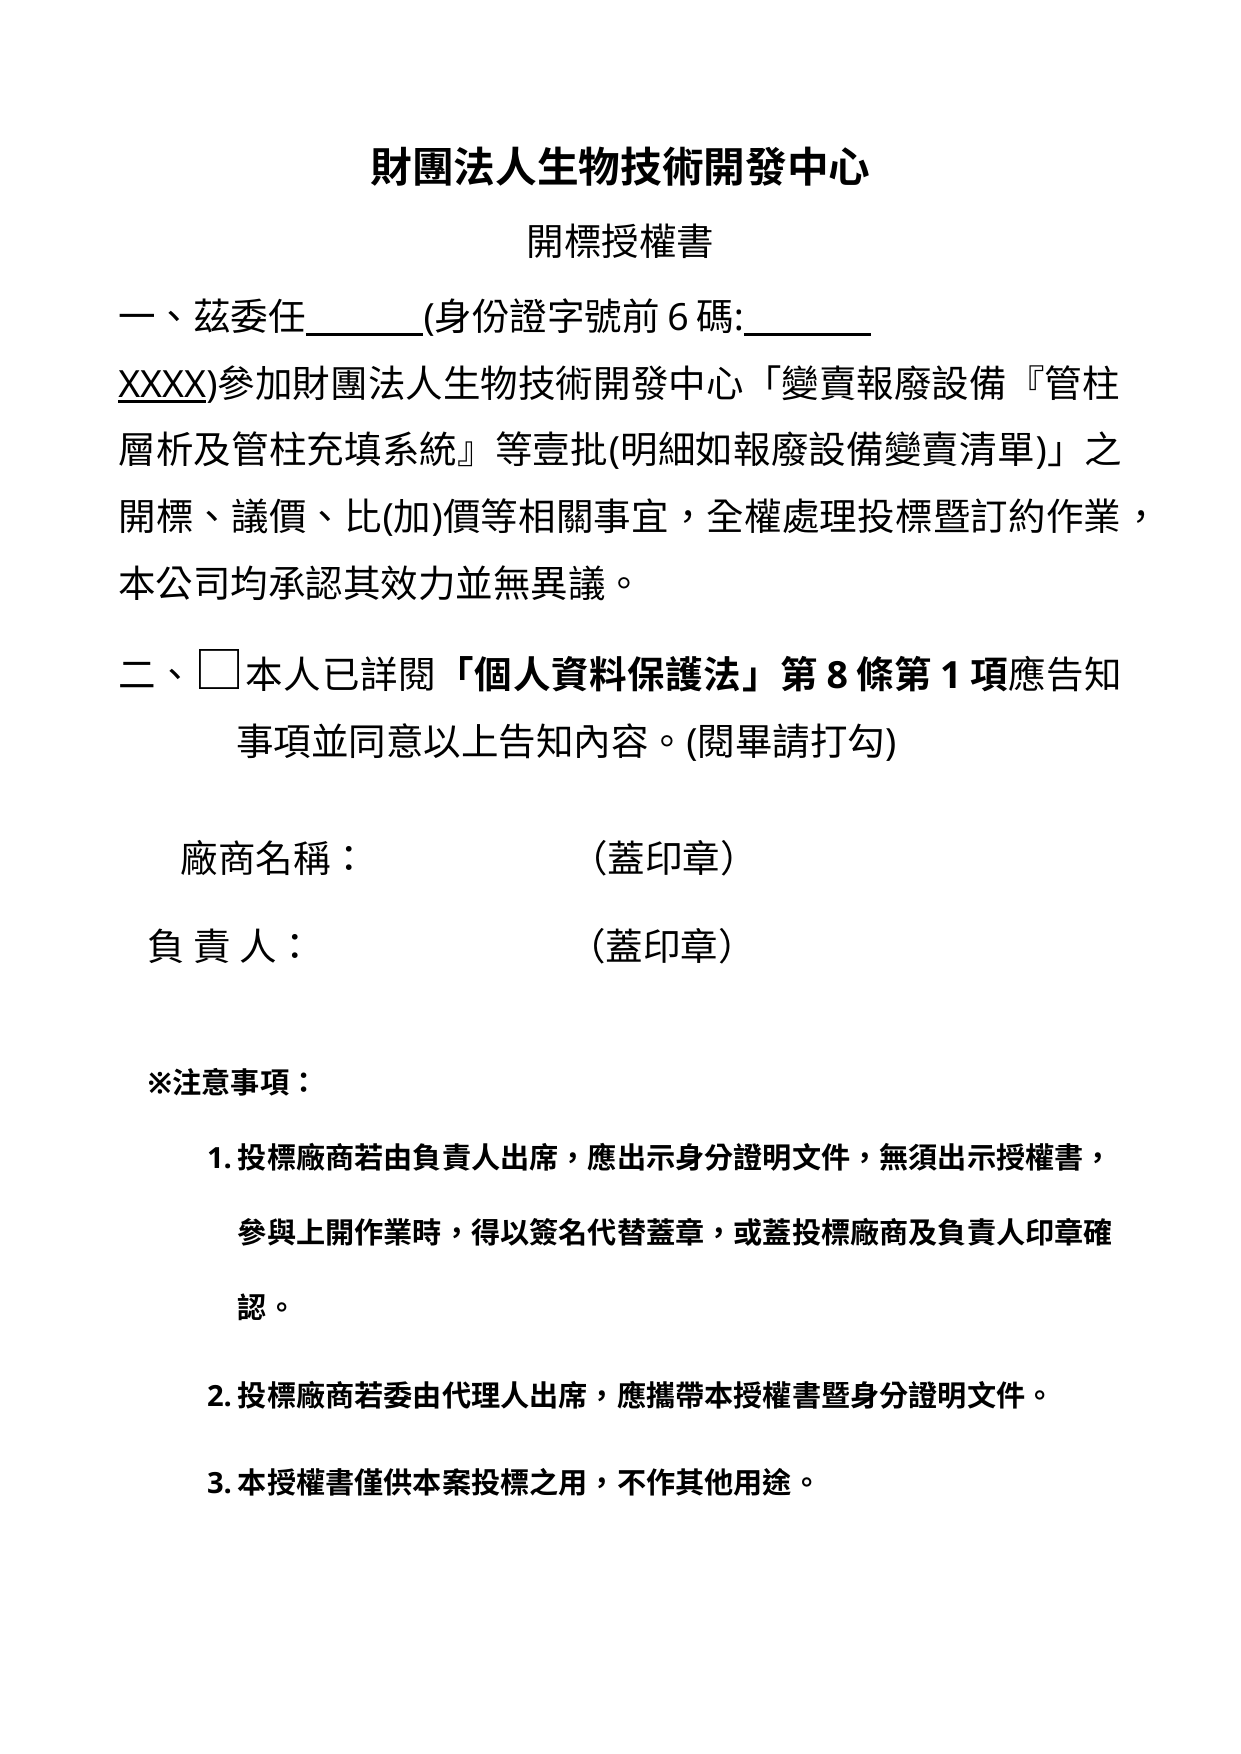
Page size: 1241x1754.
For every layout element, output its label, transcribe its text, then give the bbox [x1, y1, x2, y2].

text 財團法人生物技術開發中心 [118, 127, 1122, 202]
text XXXX)參加財團法人生物技術開發中心「變賣報廢設備『管柱層析及管柱充填系統』等壹批(明細如報廢設備變賣清單)」之開標、議價、比(加)價等相關事宜，全權處理投標暨訂約作業，本公司均承認其效力並無異議。 [118, 344, 1122, 610]
text 開標授權書 [118, 202, 1122, 277]
list 投標廠商若由負責人出席，應出示身分證明文件，無須出示授權書，參與上開作業時，得以簽名代替蓋章，或蓋投標廠商及負責人印章確認。 [207, 1119, 1122, 1344]
text 一、茲委任 (身份證字號前6碼: [118, 277, 1122, 344]
list 投標廠商若委由代理人出席，應攜帶本授權書暨身分證明文件。 [207, 1356, 1122, 1431]
text 二、□本人已詳閱「個人資料保護法」第8條第1項應告知事項並同意以上告知內容。(閱畢請打勾) [118, 635, 1122, 769]
text 負 責 人： （蓋印章） [118, 906, 1122, 981]
list 本授權書僅供本案投標之用，不作其他用途。 [207, 1444, 1122, 1519]
text ※注意事項： [118, 1044, 1122, 1119]
text 廠商名稱： （蓋印章） [181, 819, 1122, 894]
